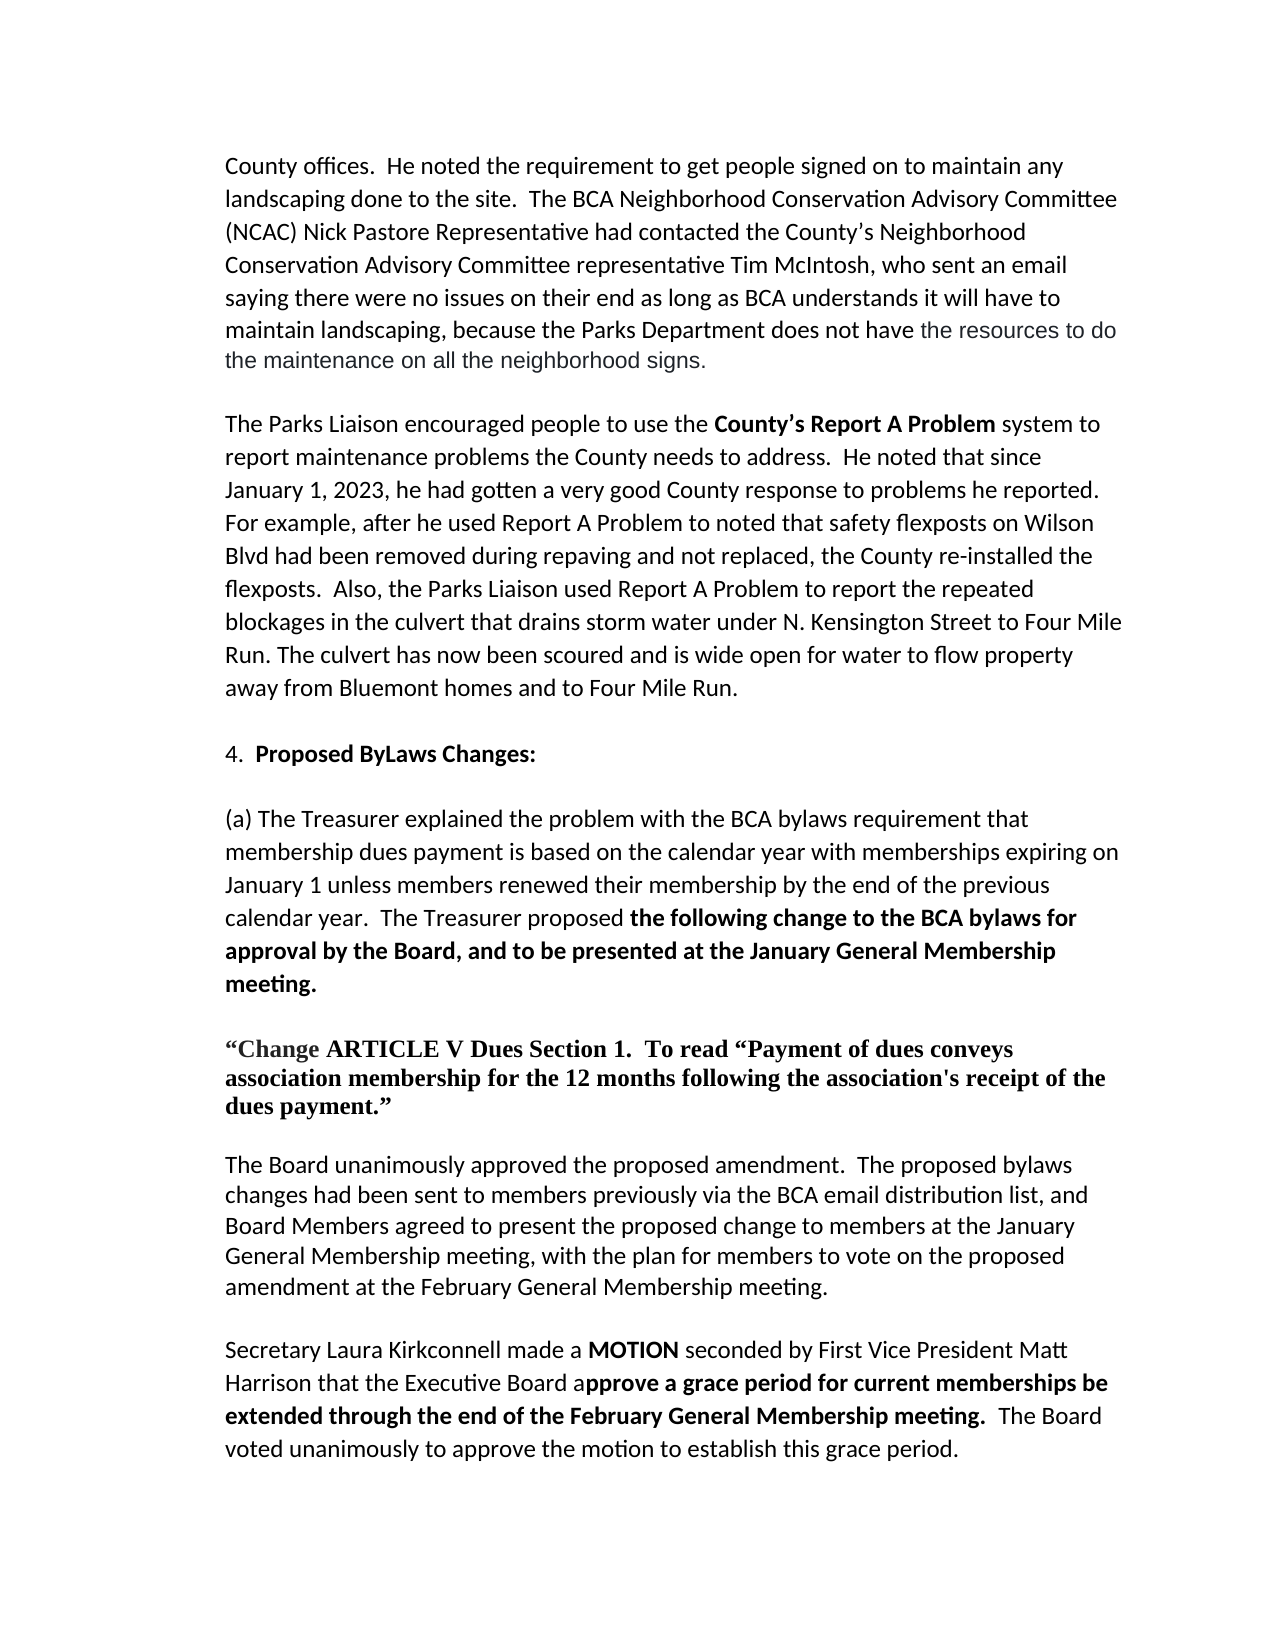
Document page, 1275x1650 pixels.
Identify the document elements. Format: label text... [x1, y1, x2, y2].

text 4. Proposed ByLaws Changes: [225, 738, 1125, 768]
text (a) The Treasurer explained the problem with the BCA bylaws requirement that membership dues payment is based on the calendar year with memberships expiring on January 1 unless members renewed their membership by the end of the previous calendar year. The Treasurer proposed the following change to the BCA bylaws for approval by the Board, and to be presented at the January General Membership meeting. [225, 803, 1125, 999]
text “Change ARTICLE V Dues Section 1. To read “Payment of dues conveys association membership for the 12 months following the association's receipt of the dues payment.” [225, 1034, 1125, 1120]
text The Board unanimously approved the proposed amendment. The proposed bylaws changes had been sent to members previously via the BCA email distribution list, and Board Members agreed to present the proposed change to members at the January General Membership meeting, with the plan for members to vote on the proposed amendment at the February General Membership meeting. [225, 1149, 1125, 1302]
text Secretary Laura Kirkconnell made a MOTION seconded by First Vice President Matt Harrison that the Executive Board approve a grace period for current memberships be extended through the end of the February General Membership meeting. The Board voted unanimously to approve the motion to establish this grace period. [225, 1334, 1125, 1464]
text The Parks Liaison encouraged people to use the County’s Report A Problem system to report maintenance problems the County needs to address. He noted that since January 1, 2023, he had gotten a very good County response to problems he reported. For example, after he used Report A Problem to noted that safety flexposts on Wilson Blvd had been removed during repaving and not replaced, the County re-installed the flexposts. Also, the Parks Liaison used Report A Problem to report the repeated blockages in the culvert that drains storm water under N. Kensington Street to Four Mile Run. The culvert has now been scoured and is wide open for water to flow property away from Bluemont homes and to Four Mile Run. [225, 408, 1125, 702]
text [225, 150, 1125, 373]
